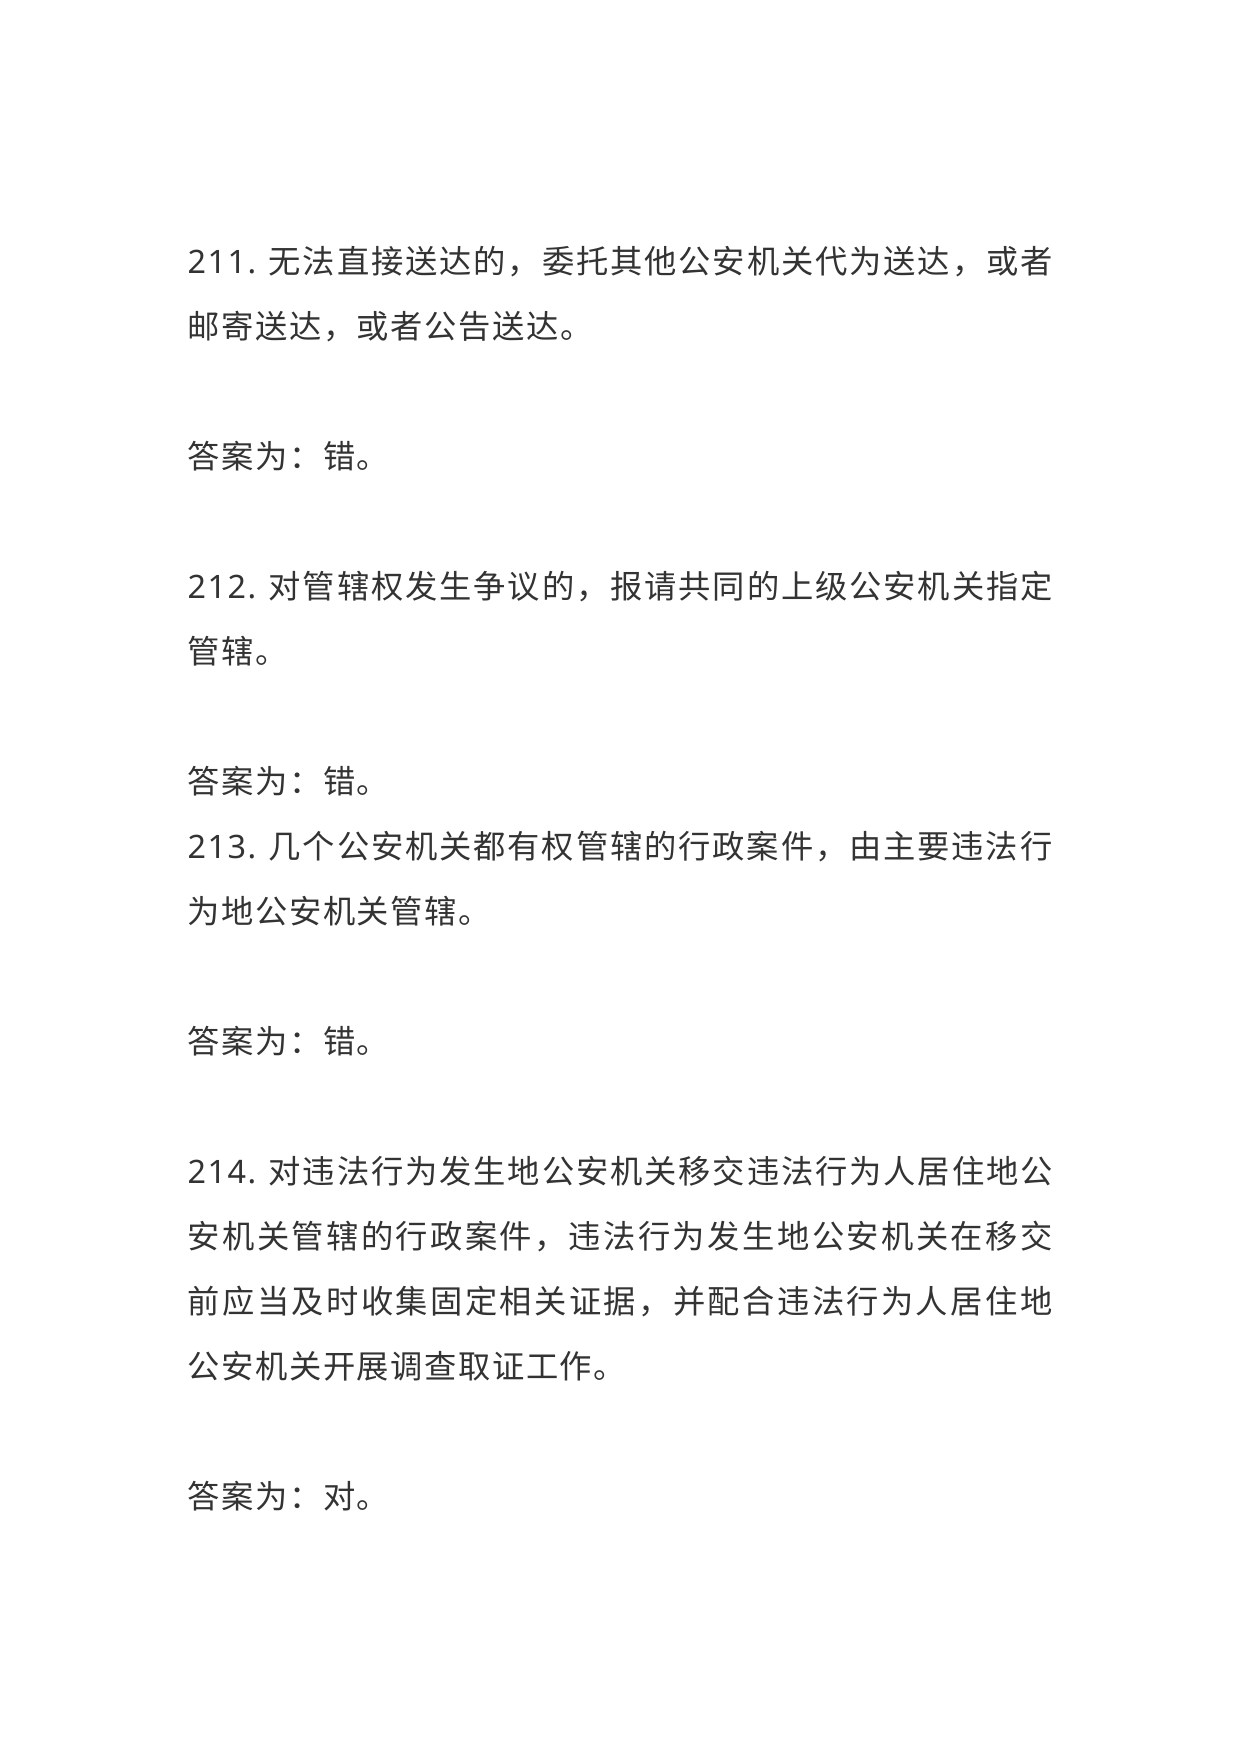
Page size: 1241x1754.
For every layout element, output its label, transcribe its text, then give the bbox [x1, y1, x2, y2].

text 211. 无法直接送达的，委托其他公安机关代为送达，或者邮寄送达，或者公告送达。 [187, 227, 1053, 357]
text 212. 对管辖权发生争议的，报请共同的上级公安机关指定管辖。 [187, 552, 1053, 682]
text 214. 对违法行为发生地公安机关移交违法行为人居住地公安机关管辖的行政案件，违法行为发生地公安机关在移交前应当及时收集固定相关证据，并配合违法行为人居住地公安机关开展调查取证工作。 [187, 1137, 1053, 1397]
text 答案为：错。 [187, 422, 1053, 487]
text 答案为：错。 [187, 747, 1053, 812]
text 213. 几个公安机关都有权管辖的行政案件，由主要违法行为地公安机关管辖。 [187, 812, 1053, 942]
text 答案为：对。 [187, 1462, 1053, 1527]
text 答案为：错。 [187, 1007, 1053, 1072]
